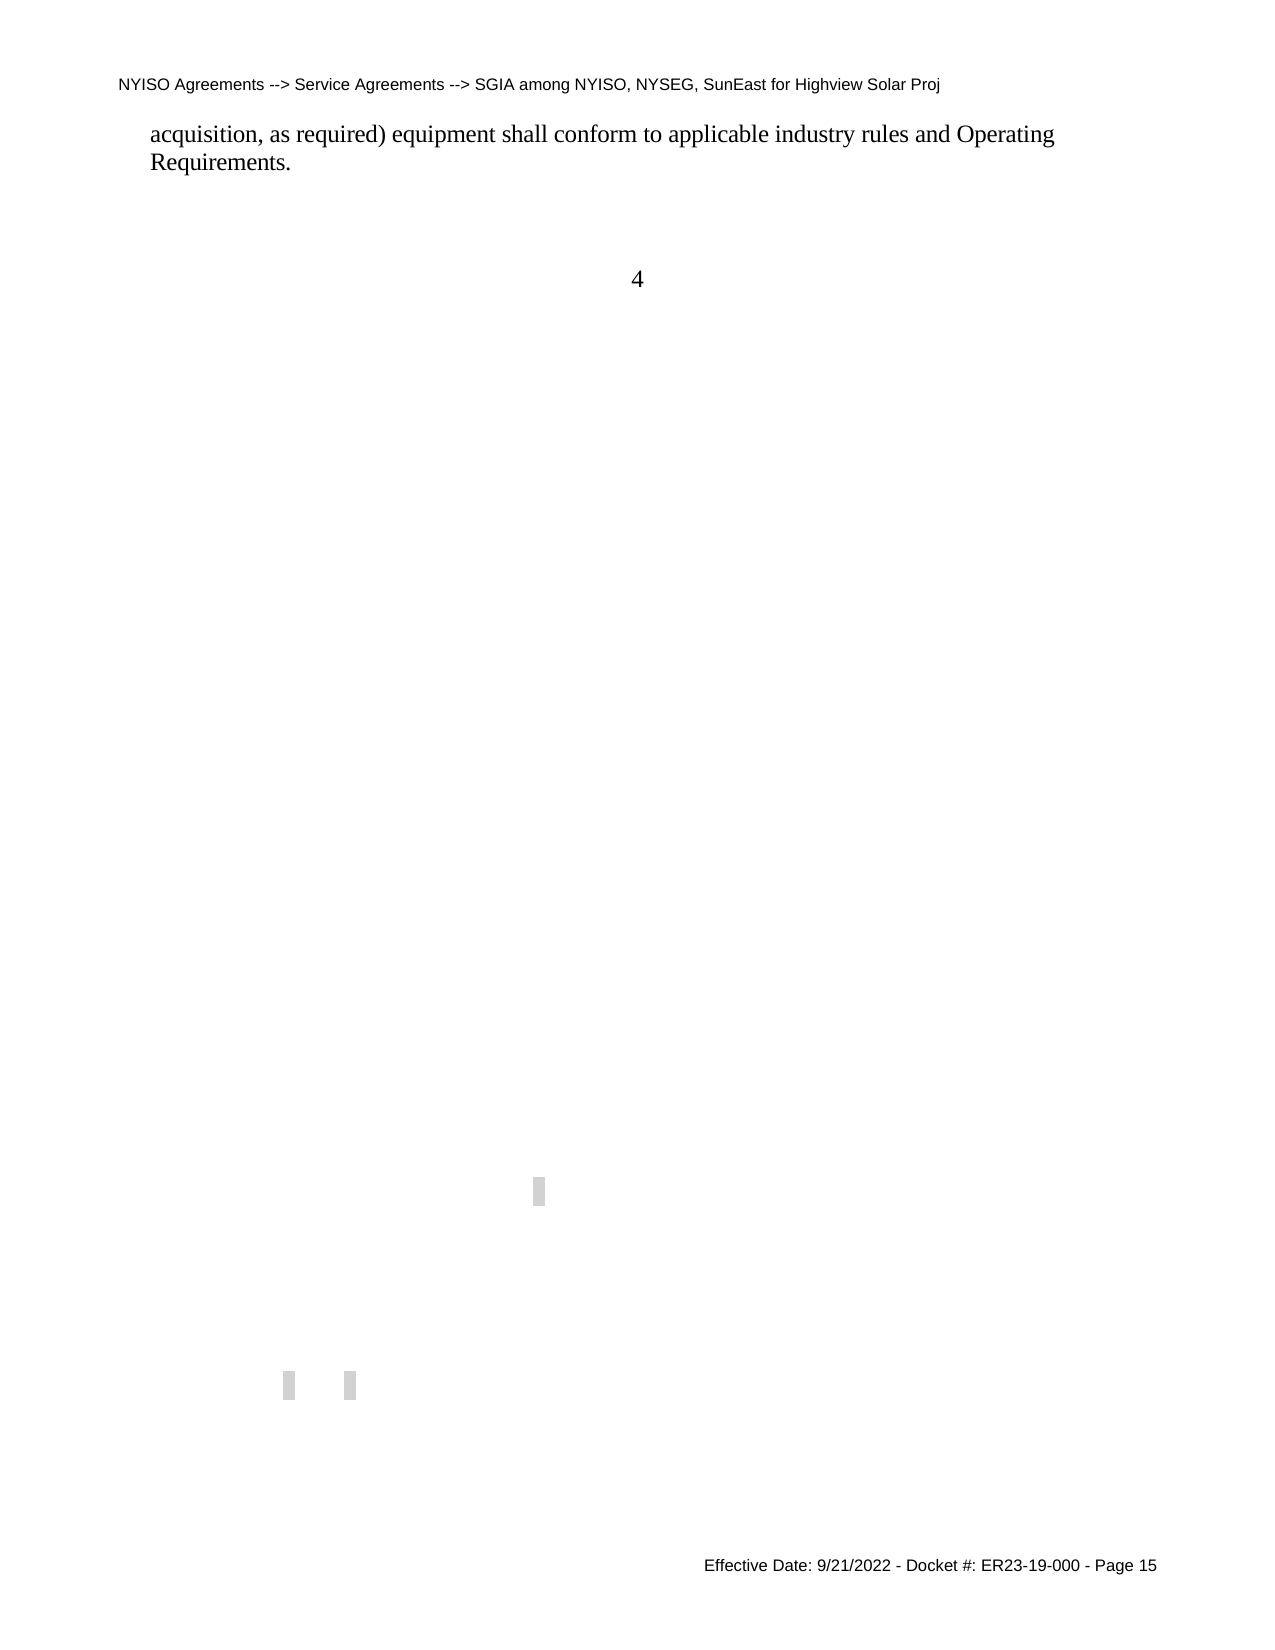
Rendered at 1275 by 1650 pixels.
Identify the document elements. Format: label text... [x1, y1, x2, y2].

text 4 [631, 264, 1275, 293]
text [150, 119, 1105, 177]
